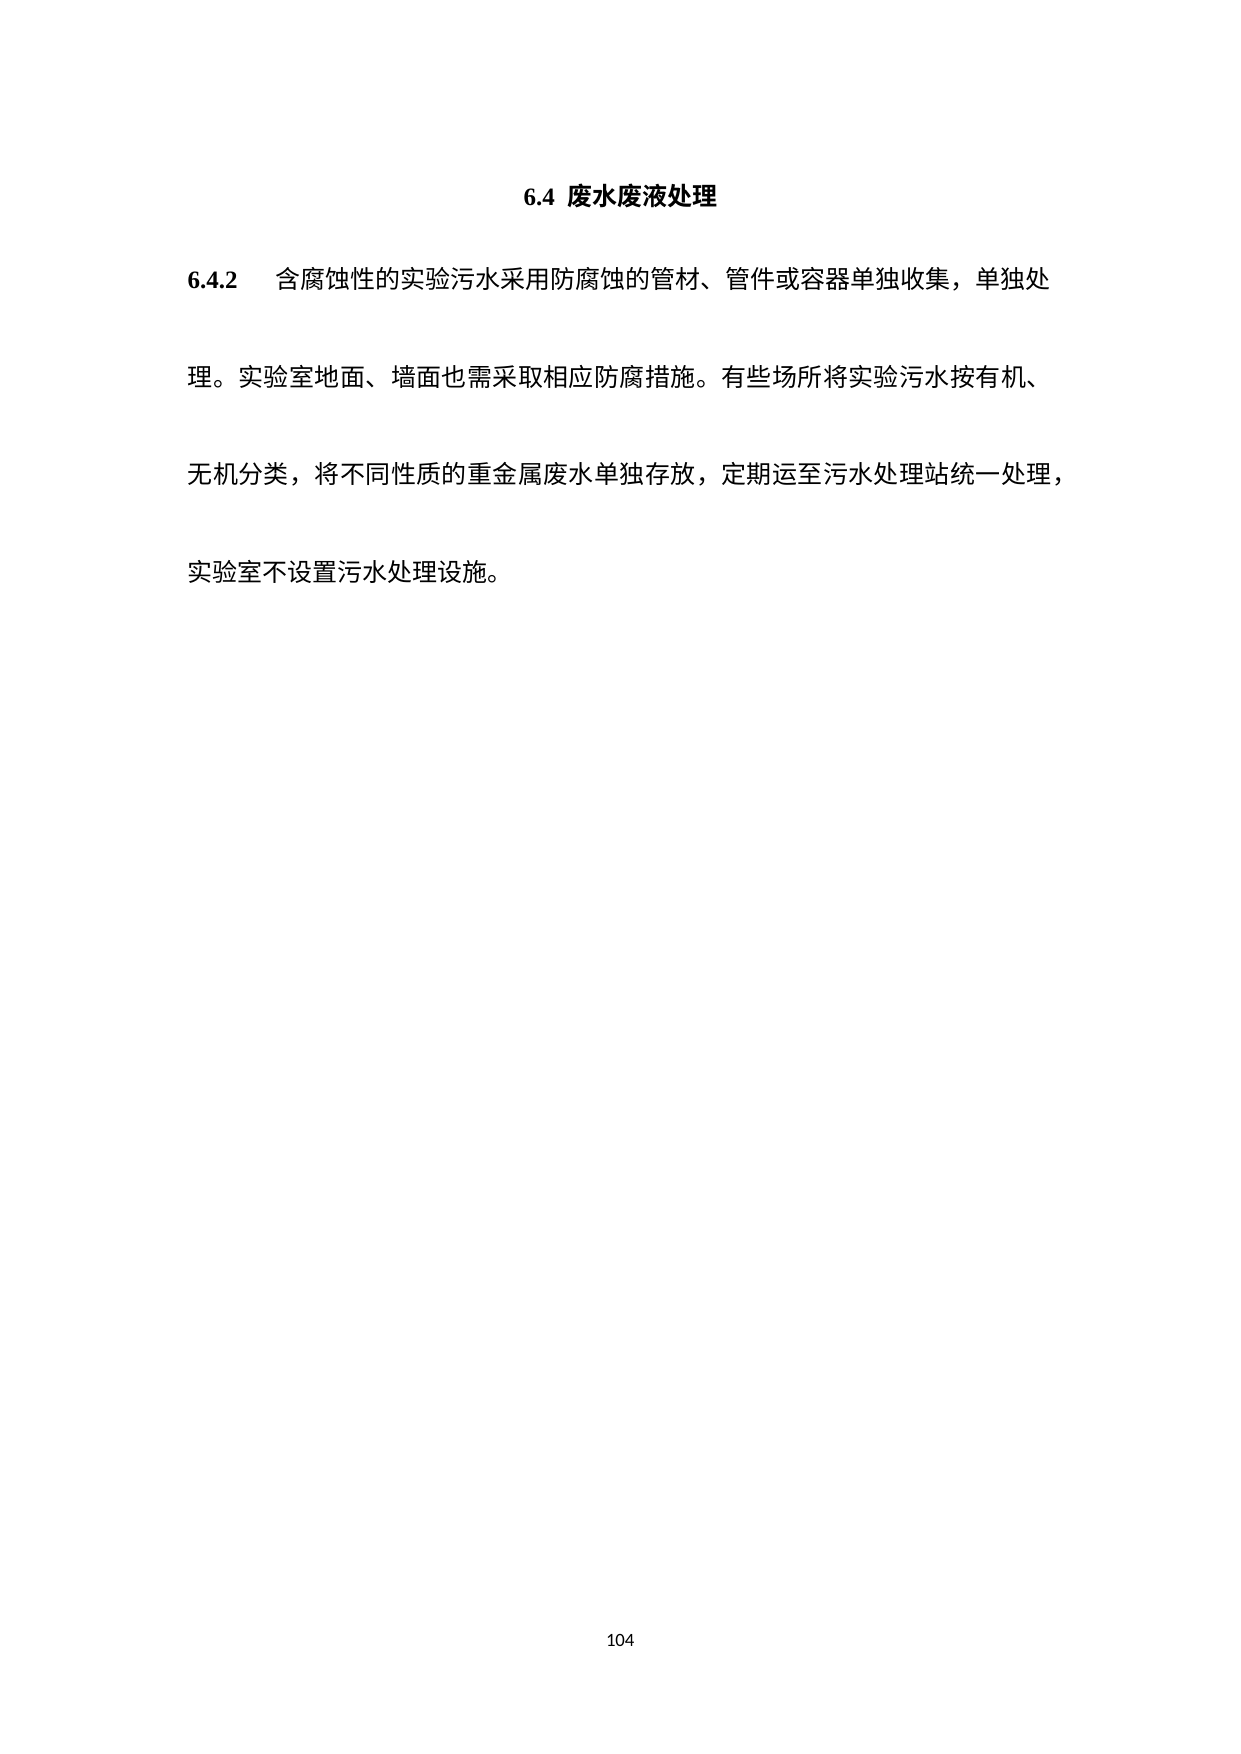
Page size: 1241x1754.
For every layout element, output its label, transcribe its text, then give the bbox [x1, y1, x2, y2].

list 废水废液处理 [187, 162, 1053, 227]
list 含腐蚀性的实验污水采用防腐蚀的管材、管件或容器单独收集，单独处理。实验室地面、墙面也需采取相应防腐措施。有些场所将实验污水按有机、无机分类，将不同性质的重金属废水单独存放，定期运至污水处理站统一处理，实验室不设置污水处理设施。 [187, 245, 1053, 603]
